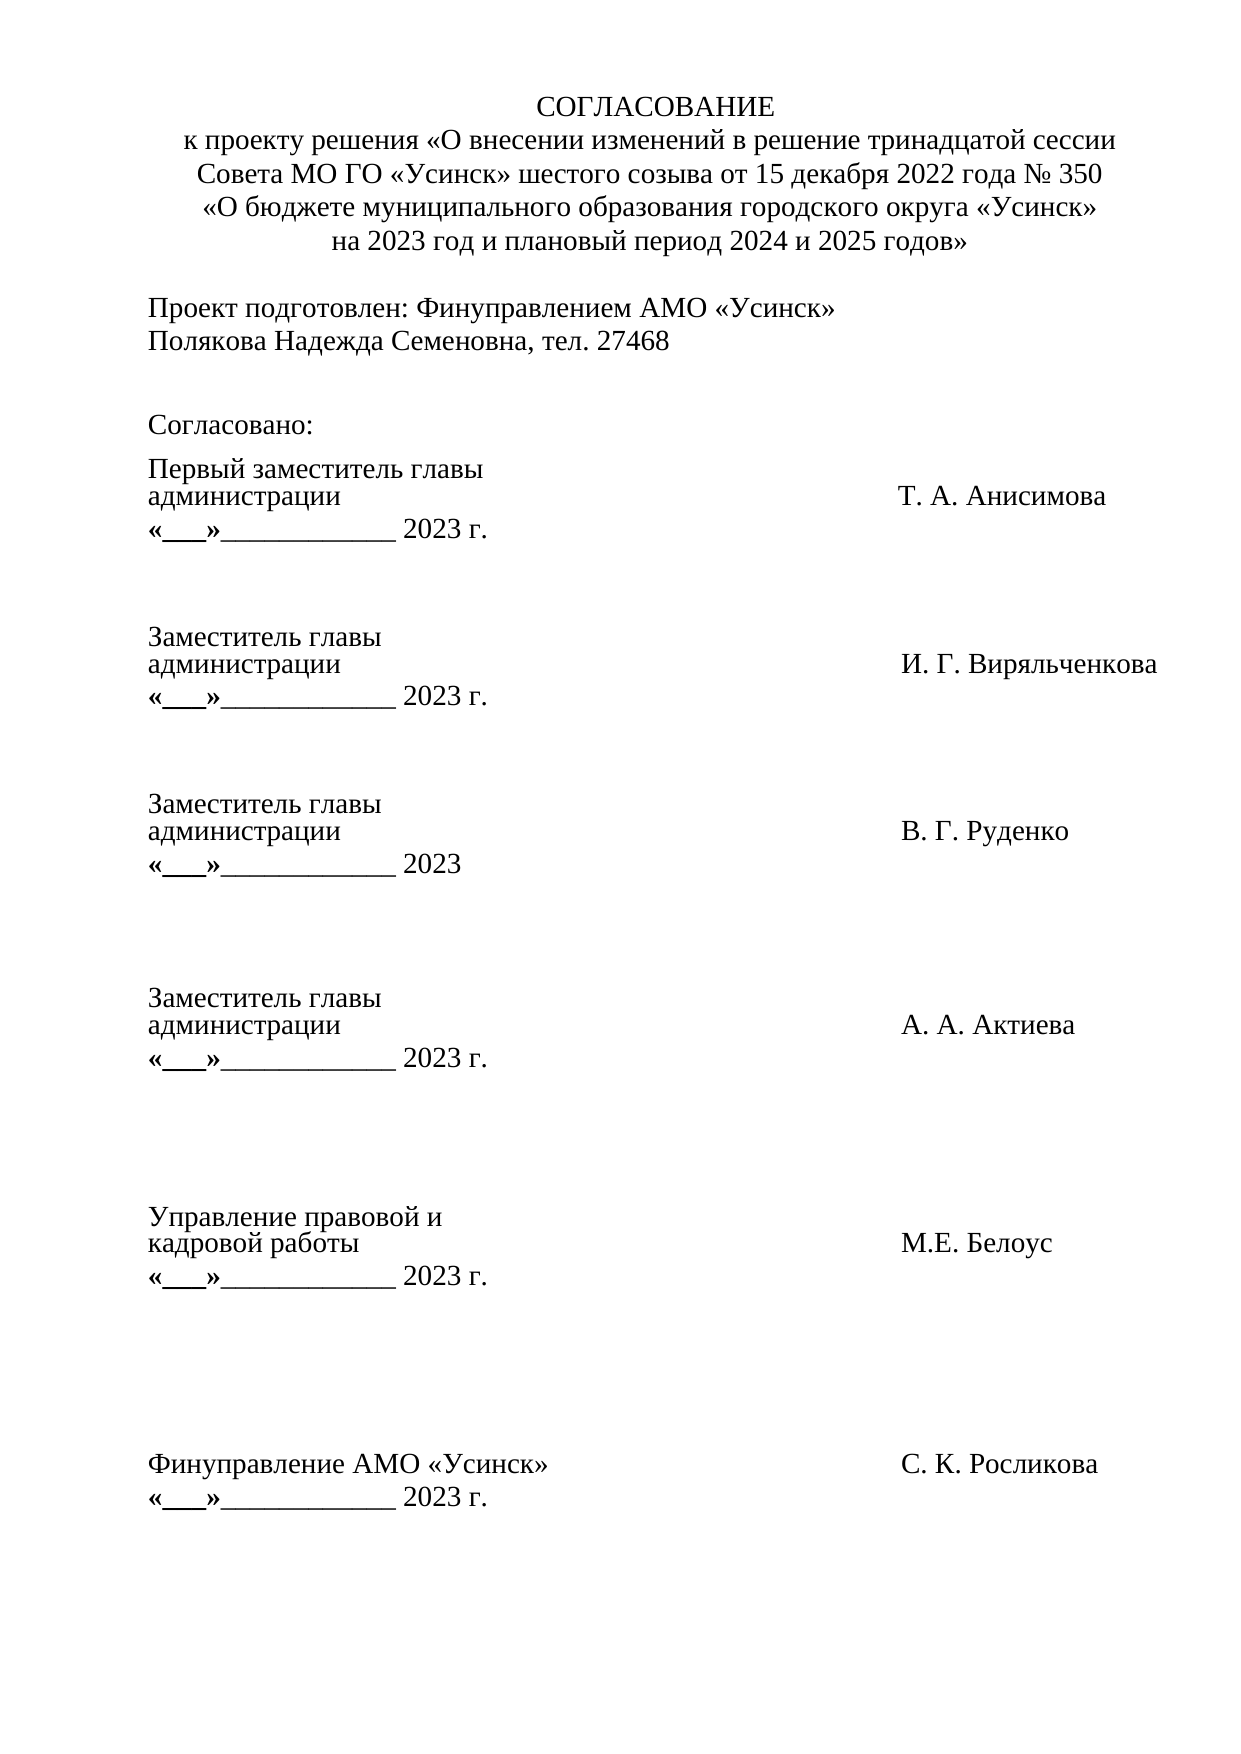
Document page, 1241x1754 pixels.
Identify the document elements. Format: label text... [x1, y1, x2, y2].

text «___»____________ 2023 г. [148, 678, 1163, 712]
text Управление правовой и [148, 1205, 1163, 1232]
text «О бюджете муниципального образования городского округа «Усинск» [148, 189, 1152, 223]
text кадровой работы М.Е. Белоус [148, 1232, 1163, 1258]
list Проект подготовлен: Финуправлением АМО «Усинск» [148, 290, 1163, 323]
text «___»____________ 2023 г. [148, 1479, 1163, 1513]
text администрации Т. А. Анисимова [148, 484, 1163, 511]
text администрации В. Г. Руденко [148, 819, 1163, 846]
list Полякова Надежда Семеновна, тел. 27468 [148, 323, 1163, 357]
text на 2023 год и плановый период 2024 и 2025 годов» [148, 223, 1152, 256]
text администрации А. А. Актиева [148, 1013, 1163, 1040]
text «___»____________ 2023 [148, 846, 1163, 879]
text администрации И. Г. Виряльченкова [148, 652, 1163, 678]
text Финуправление АМО «Усинск» С. К. Росликова [148, 1452, 1163, 1479]
text Заместитель главы [148, 625, 1163, 652]
text «___»____________ 2023 г. [148, 1258, 1163, 1292]
text Заместитель главы [148, 987, 1163, 1013]
text «___»____________ 2023 г. [148, 1040, 1163, 1074]
text Согласовано: [148, 407, 1163, 441]
text Первый заместитель главы [148, 458, 1163, 484]
text Заместитель главы [148, 792, 1163, 819]
text к проекту решения «О внесении изменений в решение тринадцатой сессии Совета МО ГО «Усинск» шестого созыва от 15 декабря 2022 года № 350 [148, 122, 1152, 189]
list СОГЛАСОВАНИЕ [148, 89, 1163, 122]
text «___»____________ 2023 г. [148, 511, 1163, 545]
